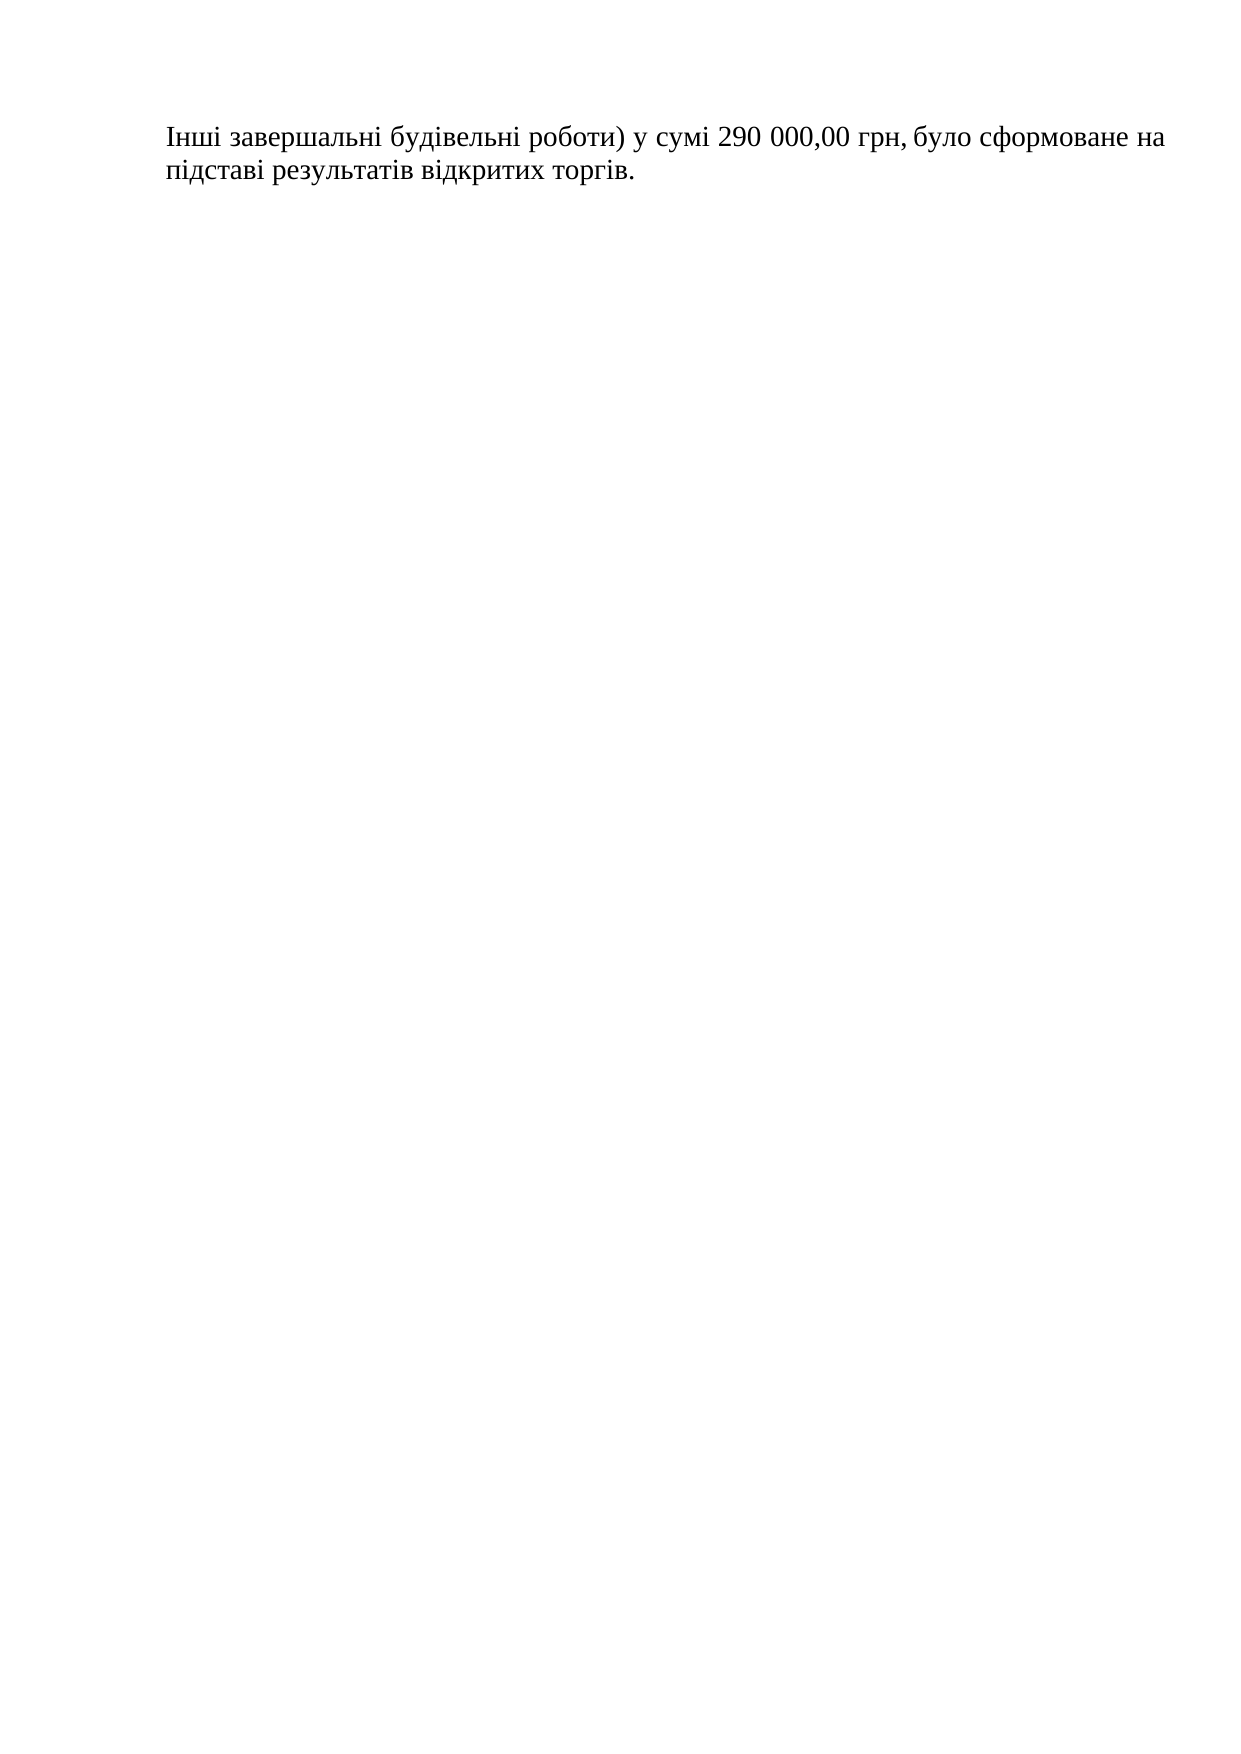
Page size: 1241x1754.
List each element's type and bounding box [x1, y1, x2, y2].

text [166, 119, 1166, 186]
